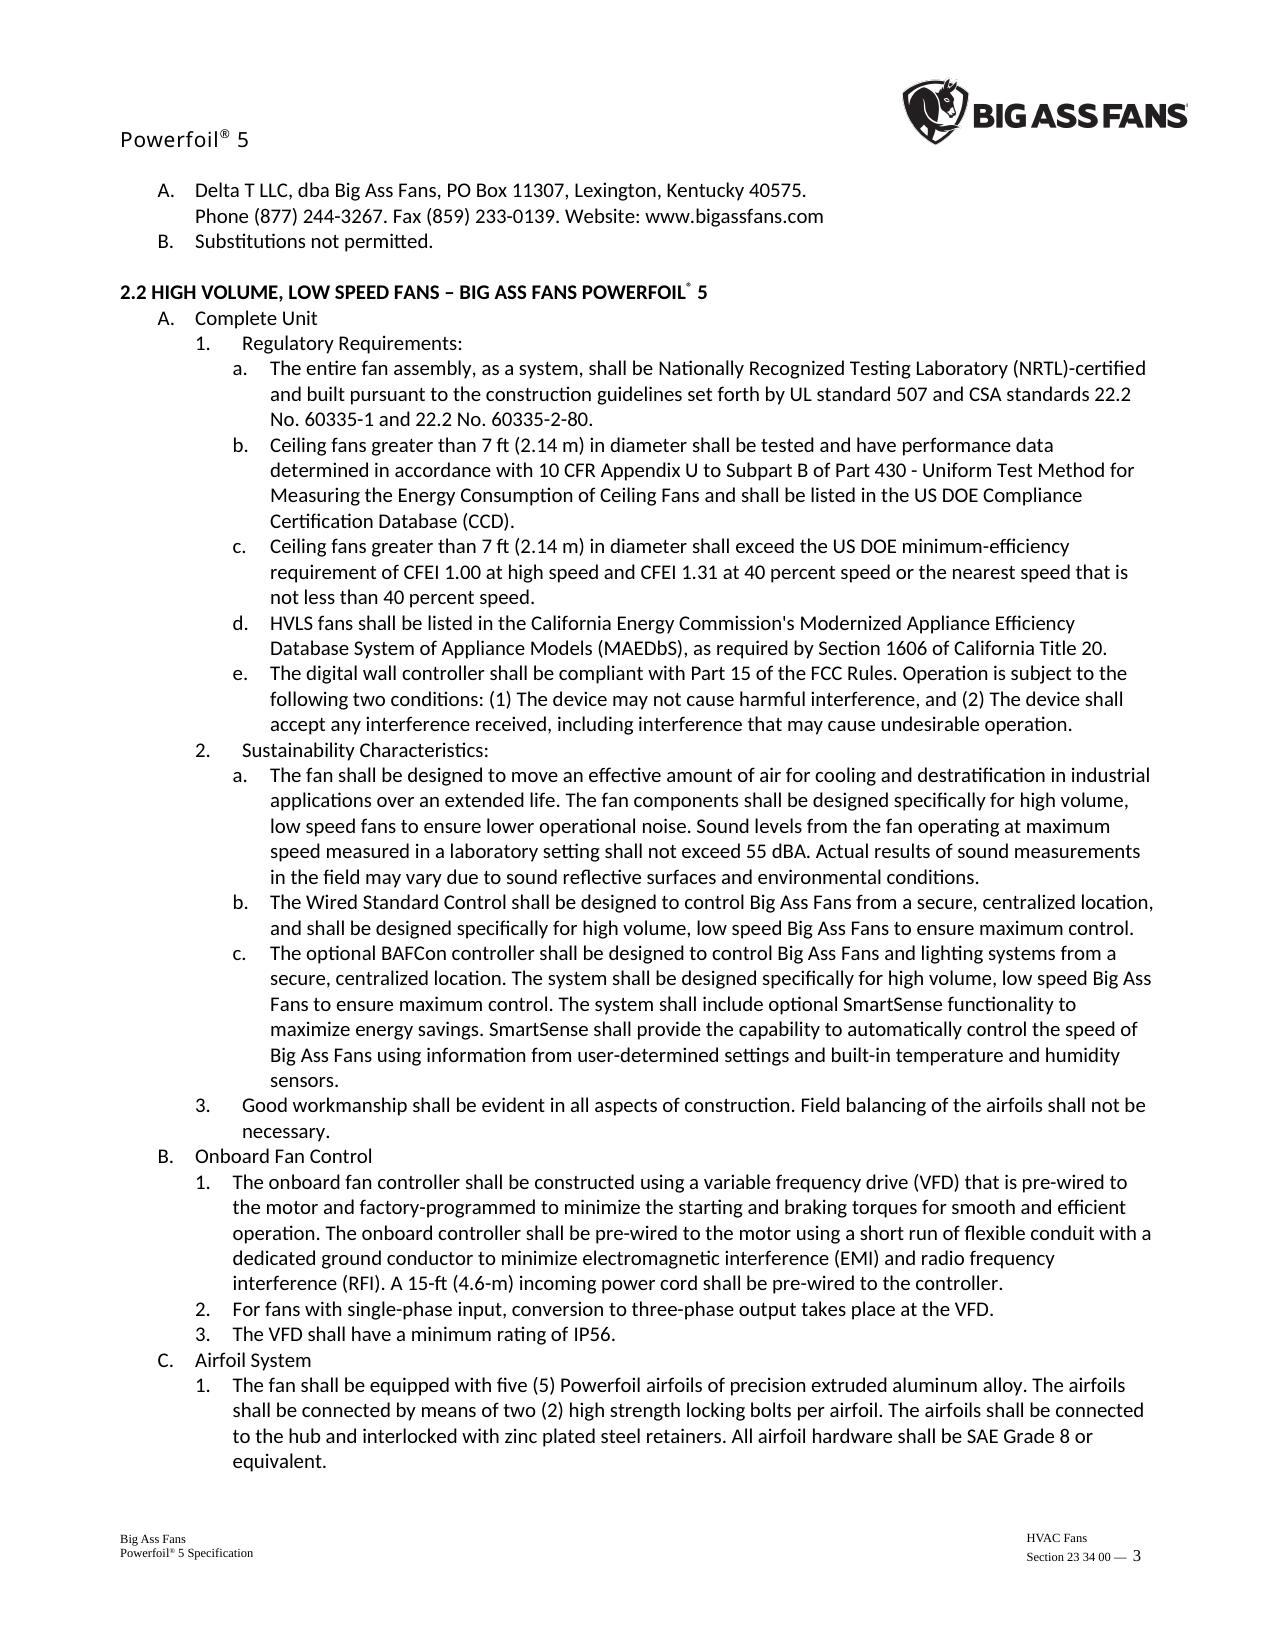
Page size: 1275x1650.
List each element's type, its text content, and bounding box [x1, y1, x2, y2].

list Substitutions not permitted. [157, 228, 1155, 254]
list Good workmanship shall be evident in all aspects of construction. Field balancing of the airfoils shall not be necessary. [195, 1093, 1155, 1143]
list The Wired Standard Control shall be designed to control Big Ass Fans from a secure, centralized location, and shall be designed specifically for high volume, low speed Big Ass Fans to ensure maximum control. [232, 889, 1155, 940]
list Airfoil System [157, 1347, 1155, 1372]
list Ceiling fans greater than 7 ft (2.14 m) in diameter shall be tested and have performance data determined in accordance with 10 CFR Appendix U to Subpart B of Part 430 - Uniform Test Method for Measuring the Energy Consumption of Ceiling Fans and shall be listed in the US DOE Compliance Certification Database (CCD). [232, 432, 1155, 533]
list Regulatory Requirements: [195, 330, 1155, 356]
list The digital wall controller shall be compliant with Part 15 of the FCC Rules. Operation is subject to the following two conditions: (1) The device may not cause harmful interference, and (2) The device shall accept any interference received, including interference that may cause undesirable operation. [232, 661, 1155, 737]
list Onboard Fan Control [157, 1143, 1155, 1169]
list The fan shall be equipped with five (5) Powerfoil airfoils of precision extruded aluminum alloy. The airfoils shall be connected by means of two (2) high strength locking bolts per airfoil. The airfoils shall be connected to the hub and interlocked with zinc plated steel retainers. All airfoil hardware shall be SAE Grade 8 or equivalent. [195, 1372, 1155, 1474]
list The fan shall be designed to move an effective amount of air for cooling and destratification in industrial applications over an extended life. The fan components shall be designed specifically for high volume, low speed fans to ensure lower operational noise. Sound levels from the fan operating at maximum speed measured in a laboratory setting shall not exceed 55 dBA. Actual results of sound measurements in the field may vary due to sound reflective surfaces and environmental conditions. [232, 762, 1155, 889]
list Complete Unit [157, 305, 1155, 330]
list The onboard fan controller shall be constructed using a variable frequency drive (VFD) that is pre-wired to the motor and factory-programmed to minimize the starting and braking torques for smooth and efficient operation. The onboard controller shall be pre-wired to the motor using a short run of flexible conduit with a dedicated ground conductor to minimize electromagnetic interference (EMI) and radio frequency interference (RFI). A 15-ft (4.6-m) incoming power cord shall be pre-wired to the controller. [195, 1169, 1155, 1296]
list The VFD shall have a minimum rating of IP56. [195, 1321, 1155, 1347]
list The entire fan assembly, as a system, shall be Nationally Recognized Testing Laboratory (NRTL)-certified and built pursuant to the construction guidelines set forth by UL standard 507 and CSA standards 22.2 No. 60335-1 and 22.2 No. 60335-2-80. [232, 356, 1155, 432]
picture [899, 75, 1188, 148]
list Ceiling fans greater than 7 ft (2.14 m) in diameter shall exceed the US DOE minimum-efficiency requirement of CFEI 1.00 at high speed and CFEI 1.31 at 40 percent speed or the nearest speed that is not less than 40 percent speed. [232, 533, 1155, 610]
list Delta T LLC, dba Big Ass Fans, PO Box 11307, Lexington, Kentucky 40575. Phone (877) 244-3267. Fax (859) 233-0139. Website: www.bigassfans.com [157, 178, 1155, 228]
list For fans with single-phase input, conversion to three-phase output takes place at the VFD. [195, 1296, 1155, 1321]
text 2.2 HIGH VOLUME, LOW SPEED FANS – BIG ASS FANS POWERFOIL® 5 [120, 279, 1155, 305]
list The optional BAFCon controller shall be designed to control Big Ass Fans and lighting systems from a secure, centralized location. The system shall be designed specifically for high volume, low speed Big Ass Fans to ensure maximum control. The system shall include optional SmartSense functionality to maximize energy savings. SmartSense shall provide the capability to automatically control the speed of Big Ass Fans using information from user-determined settings and built-in temperature and humidity sensors. [232, 940, 1155, 1093]
list HVLS fans shall be listed in the California Energy Commission's Modernized Appliance Efficiency Database System of Appliance Models (MAEDbS), as required by Section 1606 of California Title 20. [232, 610, 1155, 661]
list Sustainability Characteristics: [195, 737, 1155, 762]
